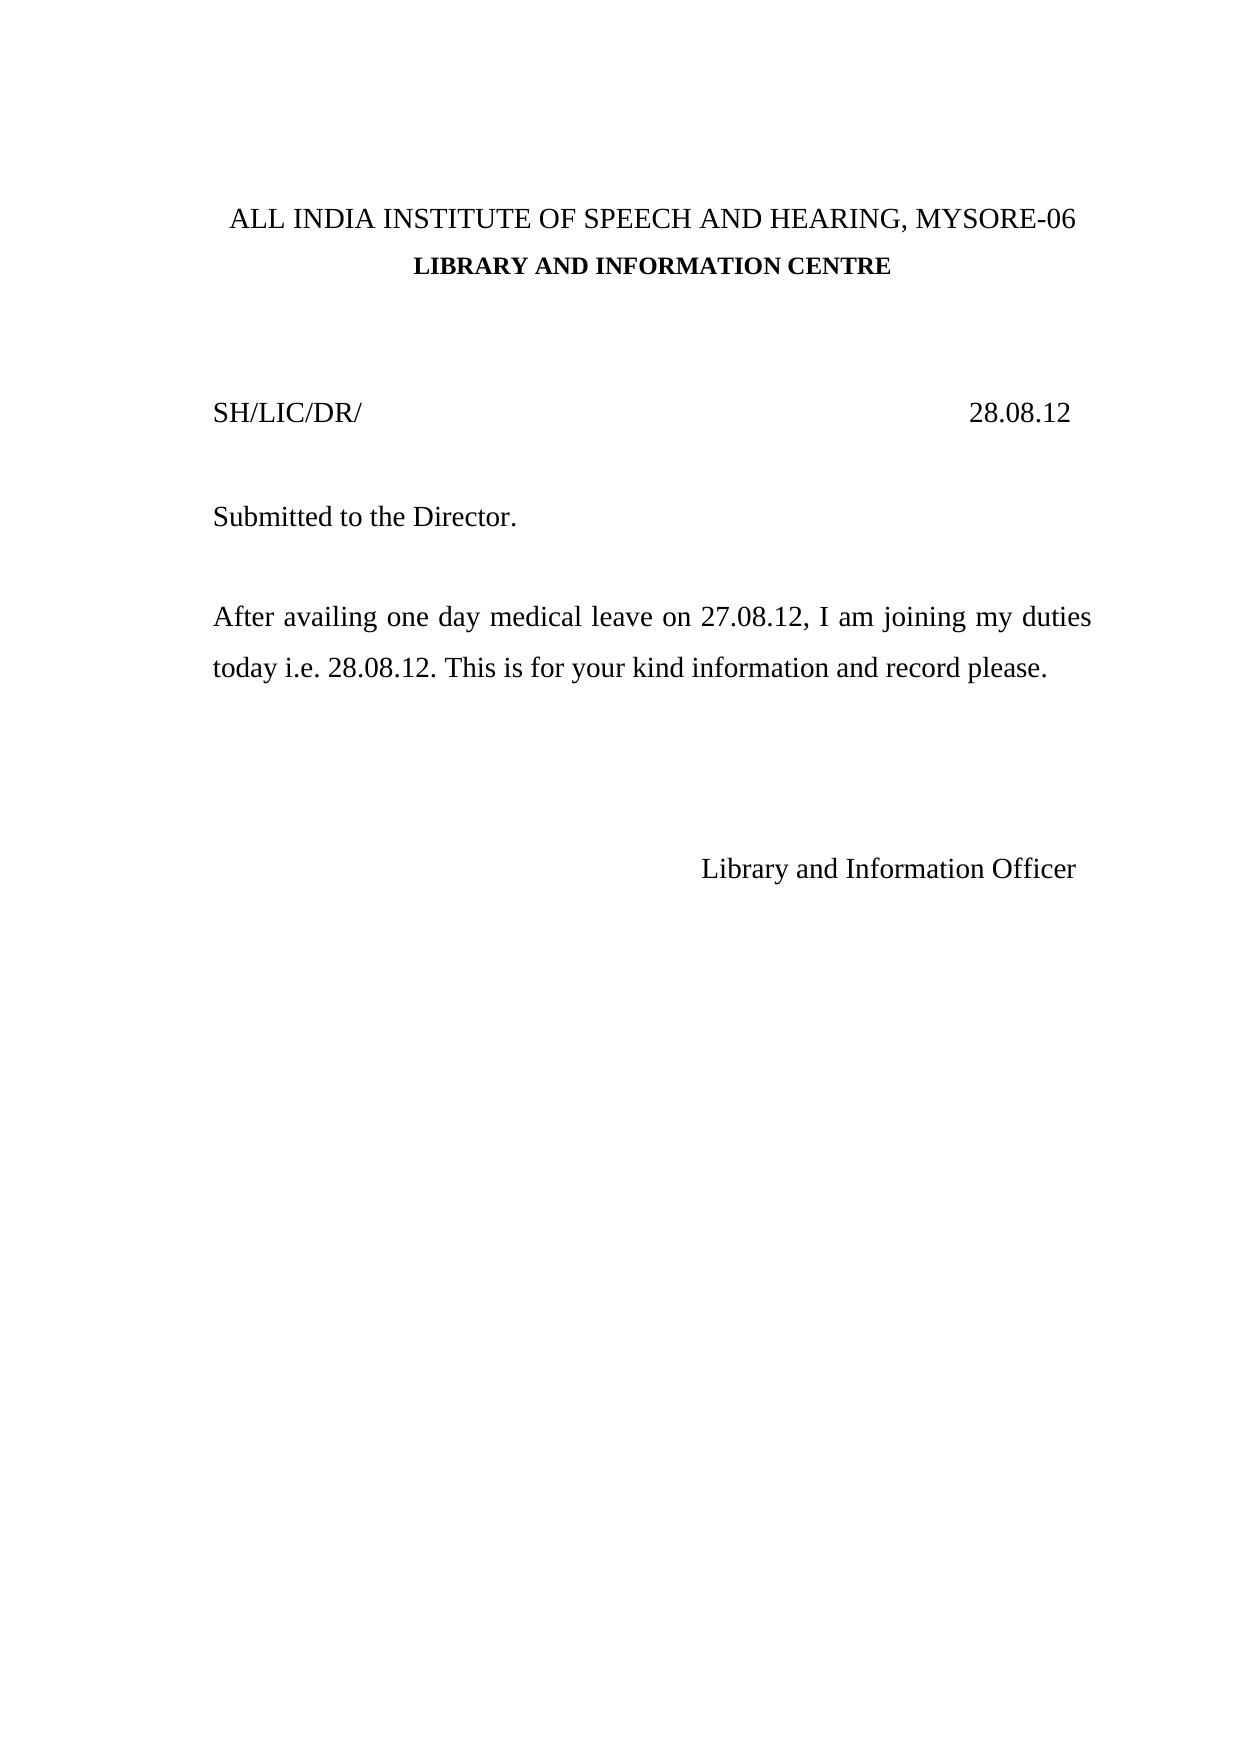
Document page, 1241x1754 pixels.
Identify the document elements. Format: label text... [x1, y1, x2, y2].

text Submitted to the Director. [213, 499, 1092, 532]
text Library and Information Centre [213, 251, 1092, 280]
text All India Institute of Speech and Hearing, Mysore-06 [213, 201, 1092, 235]
text After availing one day medical leave on 27.08.12, I am joining my duties today i.e. 28.08.12. This is for your kind information and record please. [213, 599, 1092, 683]
text Library and Information Officer [213, 851, 1092, 885]
text SH/LIC/DR/ 28.08.12 [213, 395, 1092, 429]
